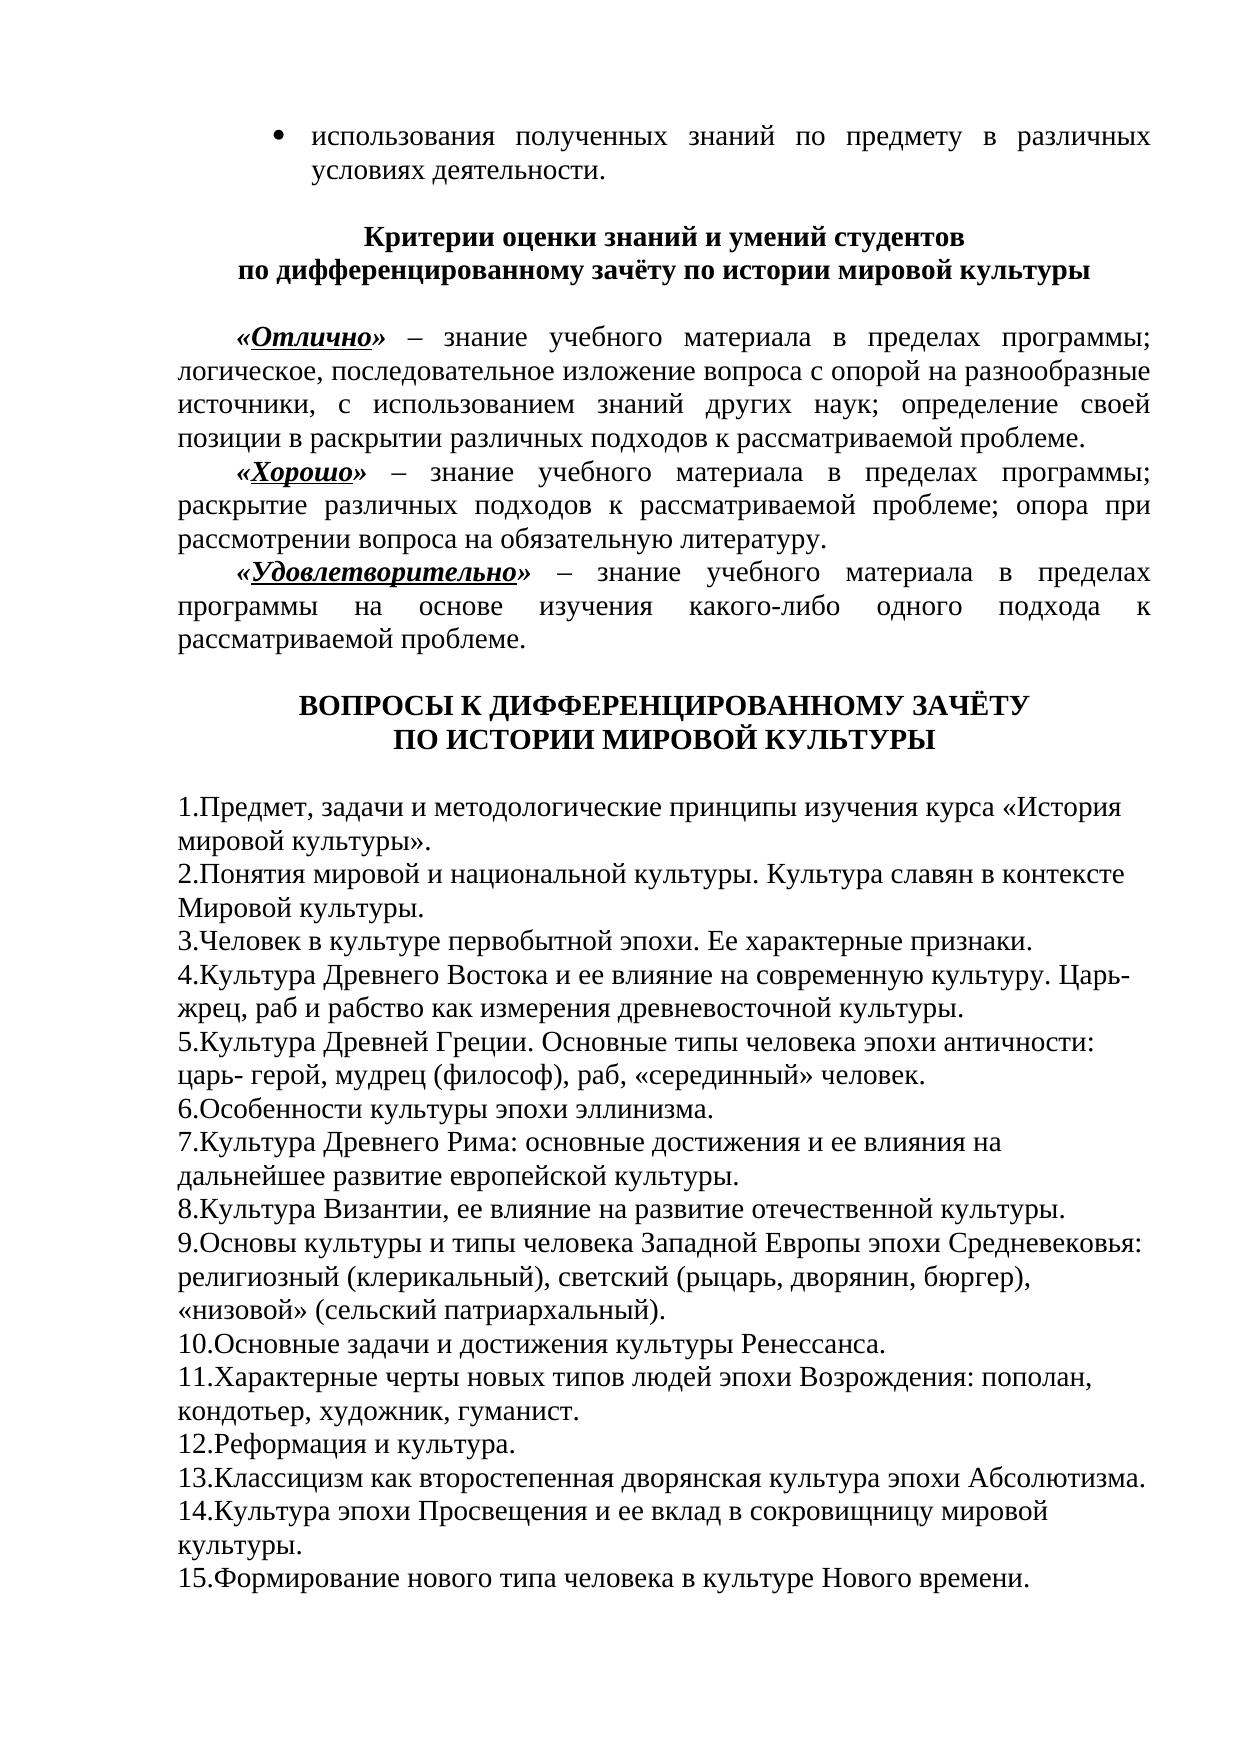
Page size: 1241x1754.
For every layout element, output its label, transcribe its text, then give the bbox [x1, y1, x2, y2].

text 10.Основные задачи и достижения культуры Ренессанса. [177, 1326, 1152, 1359]
text 14.Культура эпохи Просвещения и ее вклад в сокровищницу мировой культуры. [177, 1493, 1152, 1561]
text «Хорошо» – знание учебного материала в пределах программы; раскрытие различных подходов к рассматриваемой проблеме; опора при рассмотрении вопроса на обязательную литературу. [177, 454, 1152, 554]
text 1.Предмет, задачи и методологические принципы изучения курса «История мировой культуры». [177, 789, 1152, 856]
text 4.Культура Древнего Востока и ее влияние на современную культуру. Царь-жрец, раб и рабство как измерения древневосточной культуры. [177, 957, 1152, 1024]
text «Удовлетворительно» – знание учебного материала в пределах программы на основе изучения какого-либо одного подхода к рассматриваемой проблеме. [177, 554, 1152, 655]
text 3.Человек в культуре первобытной эпохи. Ее характерные признаки. [177, 923, 1152, 957]
text ПО ИСТОРИИ МИРОВОЙ КУЛЬТУРЫ [177, 722, 1152, 756]
text по дифференцированному зачёту по истории мировой культуры [177, 252, 1152, 286]
text 5.Культура Древней Греции. Основные типы человека эпохи античности: царь- герой, мудрец (философ), раб, «серединный» человек. [177, 1024, 1152, 1091]
text ВОПРОСЫ К ДИФФЕРЕНЦИРОВАННОМУ ЗАЧЁТУ [177, 688, 1152, 722]
text 6.Особенности культуры эпохи эллинизма. [177, 1091, 1152, 1124]
text 12.Реформация и культура. [177, 1426, 1152, 1460]
list использования полученных знаний по предмету в различных условиях деятельности. [274, 118, 1152, 185]
text 9.Основы культуры и типы человека Западной Европы эпохи Средневековья: религиозный (клерикальный), светский (рыцарь, дворянин, бюргер), «низовой» (сельский патриархальный). [177, 1225, 1152, 1326]
text «Отлично» – знание учебного материала в пределах программы; логическое, последовательное изложение вопроса с опорой на разнообразные источники, с использованием знаний других наук; определение своей позиции в раскрытии различных подходов к рассматриваемой проблеме. [177, 319, 1152, 454]
text Критерии оценки знаний и умений студентов [177, 219, 1152, 252]
text Мировой культуры. [177, 890, 1152, 923]
text 8.Культура Византии, ее влияние на развитие отечественной культуры. [177, 1192, 1152, 1225]
text 15.Формирование нового типа человека в культуре Нового времени. [177, 1561, 1152, 1594]
text 11.Характерные черты новых типов людей эпохи Возрождения: пополан, кондотьер, художник, гуманист. [177, 1359, 1152, 1426]
text 13.Классицизм как второстепенная дворянская культура эпохи Абсолютизма. [177, 1460, 1152, 1493]
text 2.Понятия мировой и национальной культуры. Культура славян в контексте [177, 856, 1152, 890]
text 7.Культура Древнего Рима: основные достижения и ее влияния на дальнейшее развитие европейской культуры. [177, 1124, 1152, 1192]
